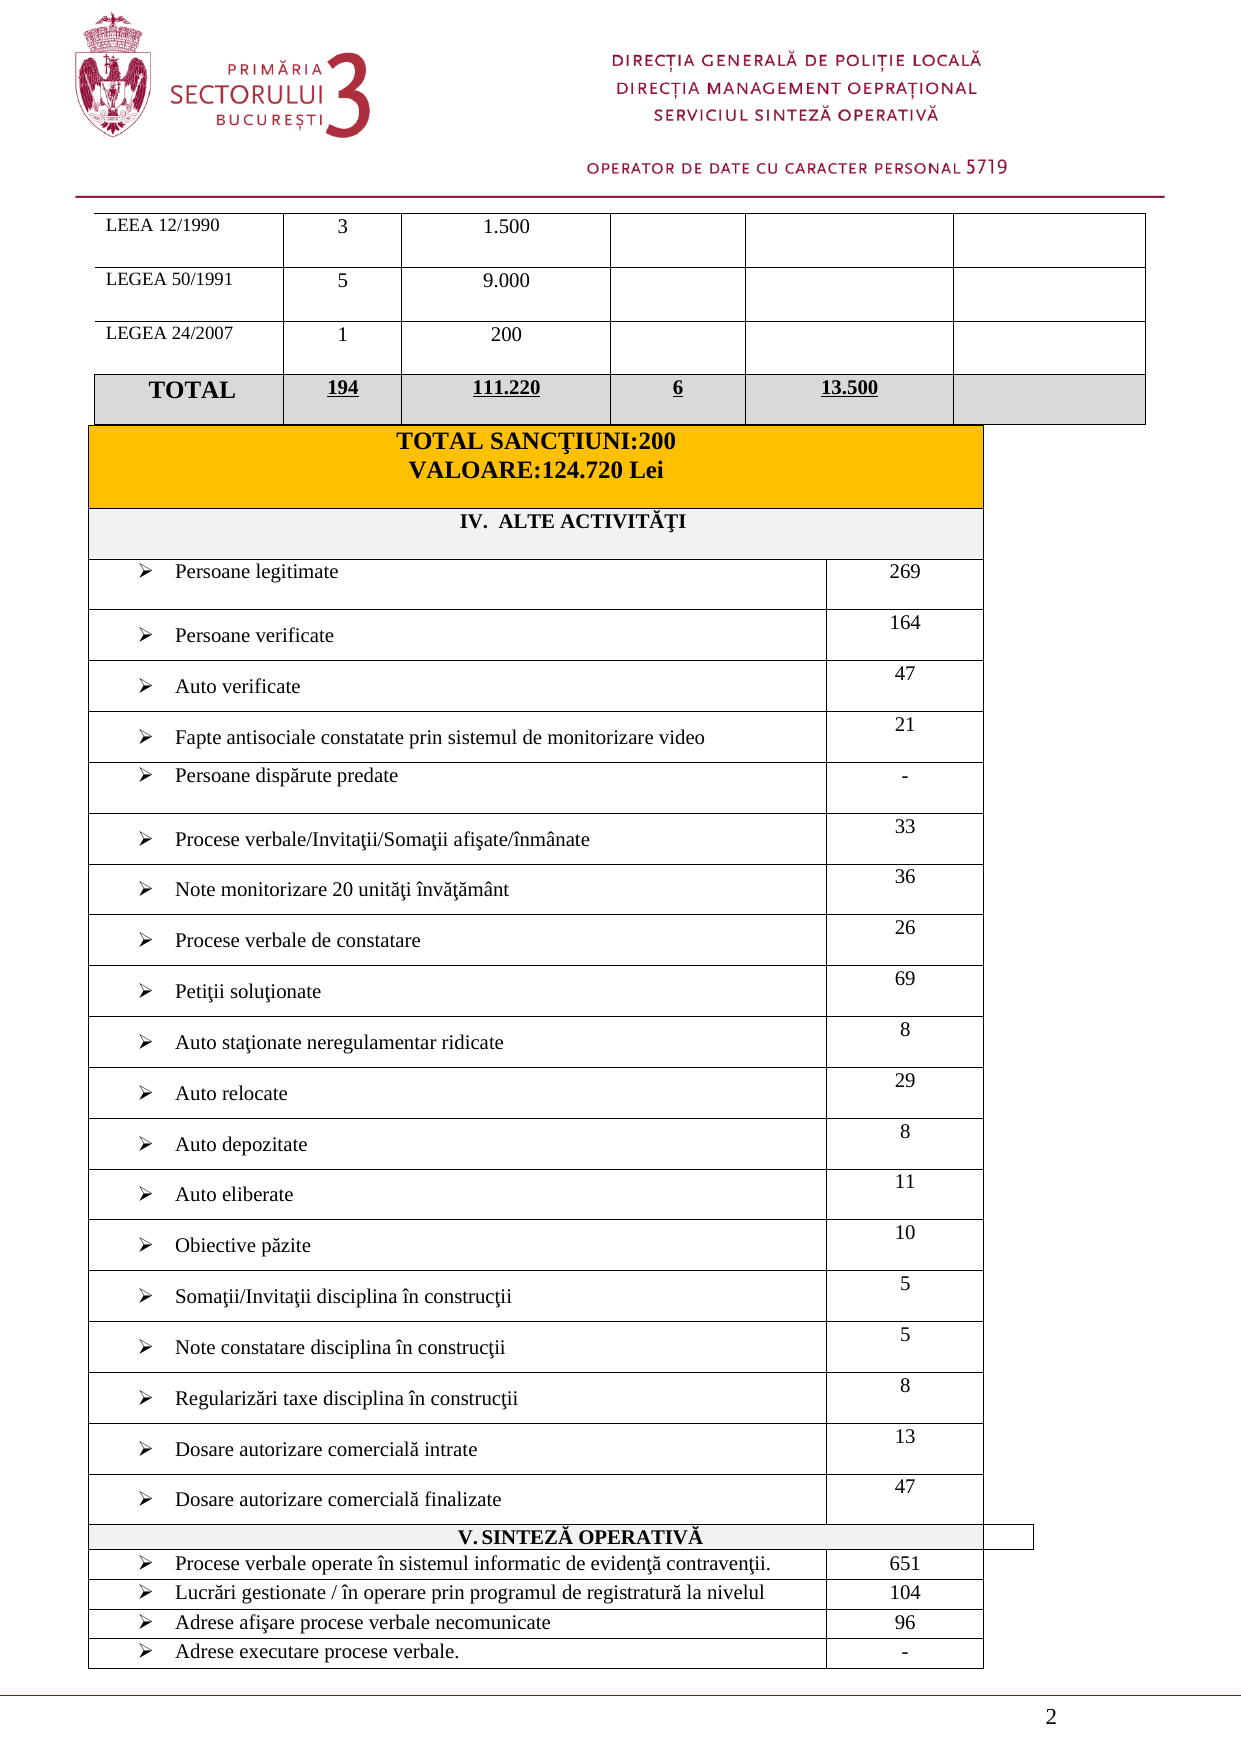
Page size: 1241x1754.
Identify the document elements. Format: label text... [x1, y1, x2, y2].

table_cell 47 [827, 661, 983, 711]
picture [75, 11, 1165, 198]
table_cell 8 [827, 1119, 983, 1168]
table_cell Auto relocate [89, 1068, 826, 1118]
table_cell - [827, 763, 983, 813]
table_cell [746, 322, 953, 374]
table_cell Persoane legitimate [89, 560, 826, 609]
table_cell Petiţii soluţionate [89, 966, 826, 1016]
table_cell 5 [284, 268, 401, 321]
table_cell 33 [827, 814, 983, 863]
table_cell [611, 322, 745, 374]
table_cell [954, 214, 1145, 267]
table_cell 5 [827, 1322, 983, 1372]
table_cell [984, 1525, 1033, 1549]
table_cell [611, 268, 745, 321]
table_cell Adrese executare procese verbale. [89, 1639, 826, 1668]
table_cell 651 [827, 1550, 983, 1579]
table_cell Dosare autorizare comercială intrate [89, 1424, 826, 1473]
table_cell Regularizări taxe disciplina în construcţii [89, 1373, 826, 1423]
table_cell [746, 214, 953, 267]
table_cell 10 [827, 1220, 983, 1270]
table_cell LEGEA 50/1991 [94, 267, 283, 321]
table_cell 104 [827, 1580, 983, 1608]
table_cell 5 [827, 1271, 983, 1321]
table_header TOTAL SANCŢIUNI:200 VALOARE:124.720 Lei [89, 426, 983, 508]
table_cell 1.500 [402, 214, 610, 267]
table_cell Somaţii/Invitaţii disciplina în construcţii [89, 1271, 826, 1321]
table_cell Obiective păzite [89, 1220, 826, 1270]
table_cell [611, 214, 745, 267]
table_cell 36 [827, 865, 983, 914]
table_cell 13.500 [746, 375, 953, 424]
table_cell Auto staţionate neregulamentar ridicate [89, 1017, 826, 1067]
table_cell 29 [827, 1068, 983, 1118]
table_cell Note monitorizare 20 unităţi învăţământ [89, 865, 826, 914]
table_cell 194 [284, 375, 401, 424]
table_cell SINTEZĂ OPERATIVĂ [89, 1525, 983, 1549]
table_cell LEEA 12/1990 [94, 214, 283, 267]
table_cell 21 [827, 712, 983, 762]
table_cell Procese verbale de constatare [89, 915, 826, 965]
table_cell Auto verificate [89, 661, 826, 711]
table_cell 8 [827, 1017, 983, 1067]
table_cell Dosare autorizare comercială finalizate [89, 1475, 826, 1524]
table_cell Auto eliberate [89, 1170, 826, 1219]
table_cell [954, 375, 1145, 424]
table_cell 69 [827, 966, 983, 1016]
table_cell - [827, 1639, 983, 1668]
table_cell Adrese afişare procese verbale necomunicate [89, 1610, 826, 1638]
table_cell 164 [827, 610, 983, 660]
table_cell Persoane verificate [89, 610, 826, 660]
table_cell 3 [284, 214, 401, 267]
table_cell 47 [827, 1475, 983, 1524]
table_cell 26 [827, 915, 983, 965]
table_cell [746, 268, 953, 321]
table_cell 8 [827, 1373, 983, 1423]
table_cell [954, 322, 1145, 374]
table_cell 6 [611, 375, 745, 424]
table_cell 96 [827, 1610, 983, 1638]
table_cell LEGEA 24/2007 [94, 321, 283, 374]
table_cell 200 [402, 322, 610, 374]
table_cell 11 [827, 1170, 983, 1219]
table_cell 13 [827, 1424, 983, 1473]
table_cell Lucrări gestionate / în operare prin programul de registratură la nivelul compartimentului [89, 1580, 826, 1608]
table_cell Fapte antisociale constatate prin sistemul de monitorizare video [89, 712, 826, 762]
table_cell 111.220 [402, 375, 610, 424]
table_cell Procese verbale/Invitaţii/Somaţii afişate/înmânate [89, 814, 826, 863]
table_cell [954, 268, 1145, 321]
table_cell Procese verbale operate în sistemul informatic de evidenţă contravenţii. [89, 1550, 826, 1579]
table_cell 1 [284, 322, 401, 374]
table_cell 9.000 [402, 268, 610, 321]
table_cell Persoane dispărute predate [89, 763, 826, 813]
table_cell 269 [827, 560, 983, 609]
table_cell TOTAL [95, 375, 283, 424]
table_cell Auto depozitate [89, 1119, 826, 1168]
table_cell Note constatare disciplina în construcţii [89, 1322, 826, 1372]
table_cell ALTE ACTIVITĂŢI [89, 509, 983, 558]
